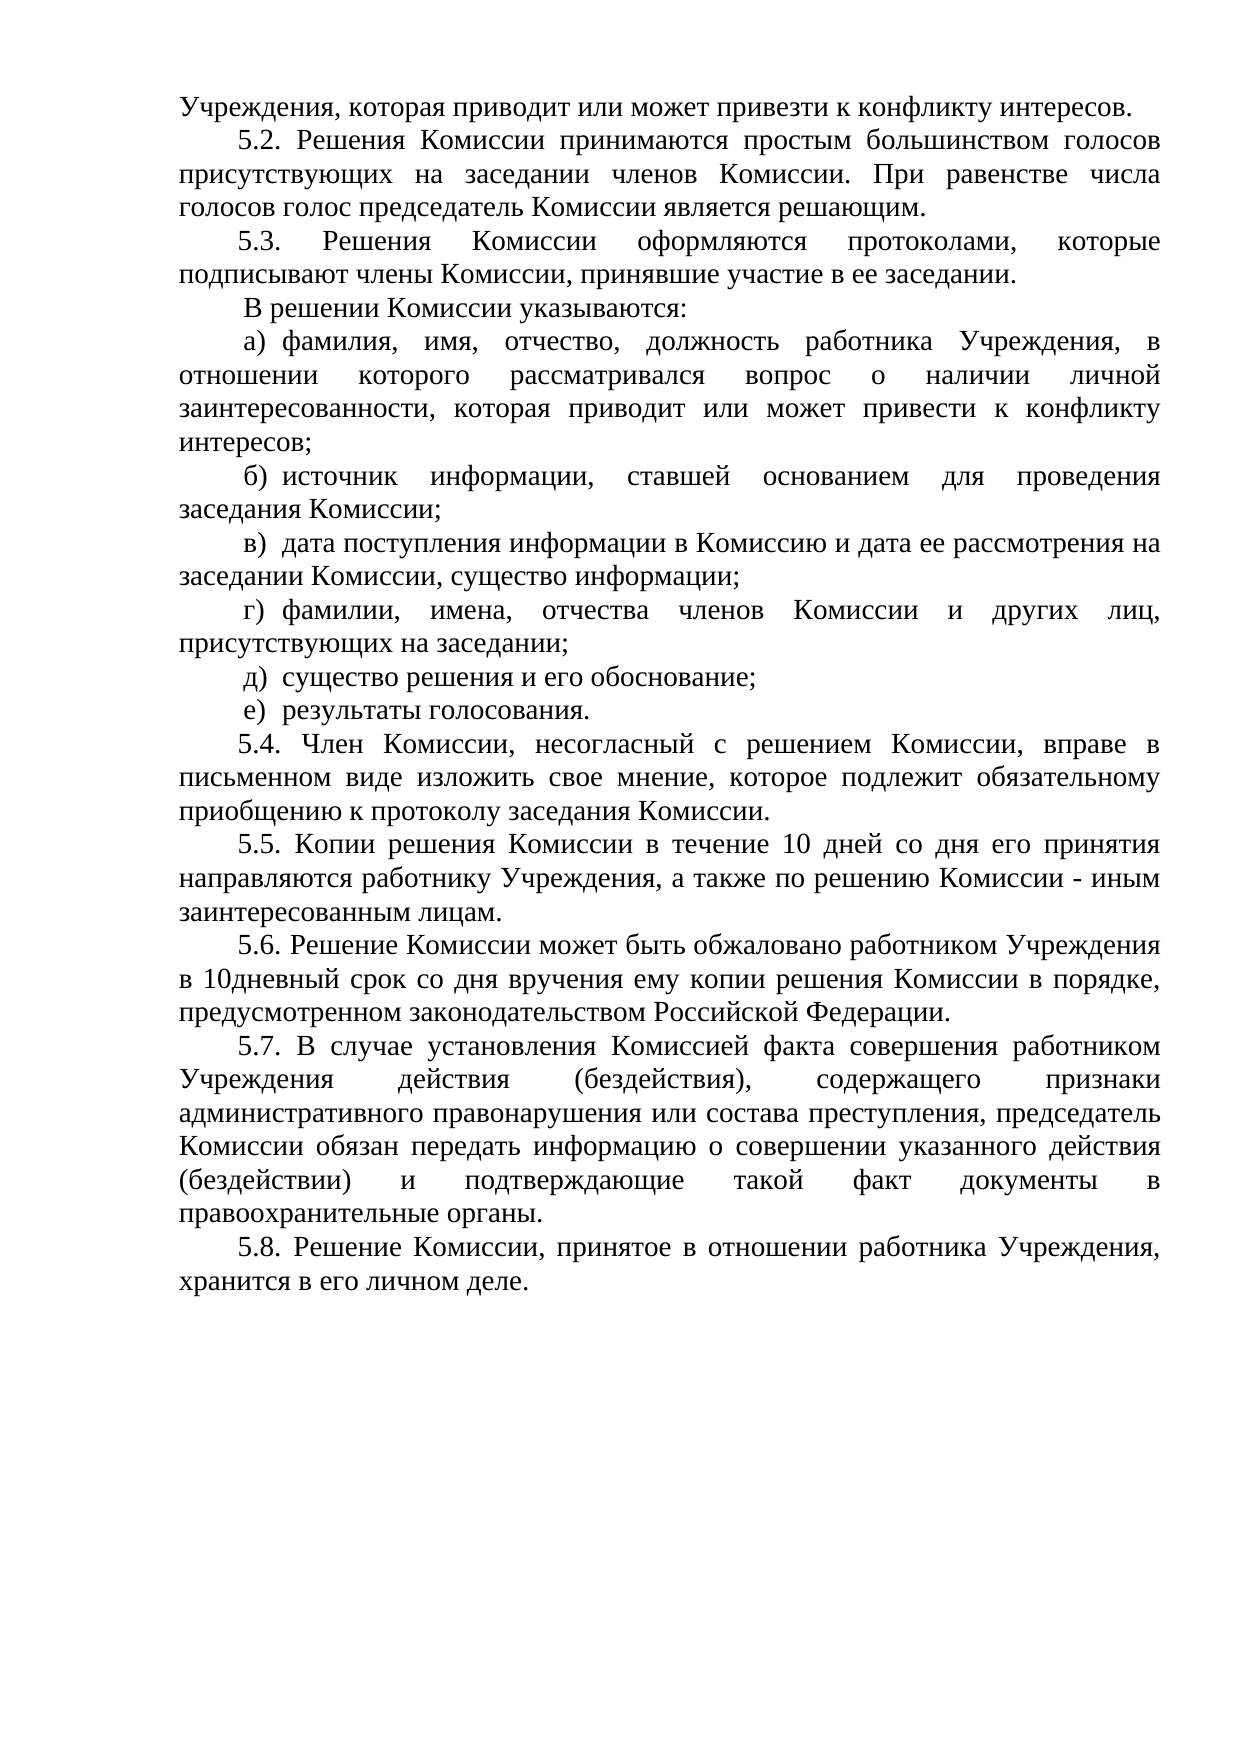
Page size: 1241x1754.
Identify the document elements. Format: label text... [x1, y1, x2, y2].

text В решении Комиссии указываются: [178, 290, 1162, 323]
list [178, 89, 1162, 122]
list Копии решения Комиссии в течение 10 дней со дня его принятия направляются работнику Учреждения, а также по решению Комиссии - иным заинтересованным лицам. [178, 827, 1162, 927]
text б) источник информации, ставшей основанием для проведения заседания Комиссии; [178, 458, 1162, 525]
text е) результаты голосования. [178, 692, 1162, 726]
text г) фамилии, имена, отчества членов Комиссии и других лиц, присутствующих на заседании; [178, 592, 1162, 659]
text д) существо решения и его обоснование; [178, 659, 1162, 692]
list Решения Комиссии оформляются протоколами, которые подписывают члены Комиссии, принявшие участие в ее заседании. [178, 223, 1162, 290]
list Решение Комиссии может быть обжаловано работником Учреждения в 10дневный срок со дня вручения ему копии решения Комиссии в порядке, предусмотренном законодательством Российской Федерации. [178, 927, 1162, 1028]
list Решение Комиссии, принятое в отношении работника Учреждения, хранится в его личном деле. [178, 1229, 1162, 1296]
text в) дата поступления информации в Комиссию и дата ее рассмотрения на заседании Комиссии, существо информации; [178, 525, 1162, 592]
list Решения Комиссии принимаются простым большинством голосов присутствующих на заседании членов Комиссии. При равенстве числа голосов голос председатель Комиссии является решающим. [178, 122, 1162, 223]
list В случае установления Комиссией факта совершения работником Учреждения действия (бездействия), содержащего признаки административного правонарушения или состава преступления, председатель Комиссии обязан передать информацию о совершении указанного действия (бездействии) и подтверждающие такой факт документы в правоохранительные органы. [178, 1028, 1162, 1229]
text а) фамилия, имя, отчество, должность работника Учреждения, в отношении которого рассматривался вопрос о наличии личной заинтересованности, которая приводит или может привести к конфликту интересов; [178, 323, 1162, 458]
list Член Комиссии, несогласный с решением Комиссии, вправе в письменном виде изложить свое мнение, которое подлежит обязательному приобщению к протоколу заседания Комиссии. [178, 726, 1162, 827]
